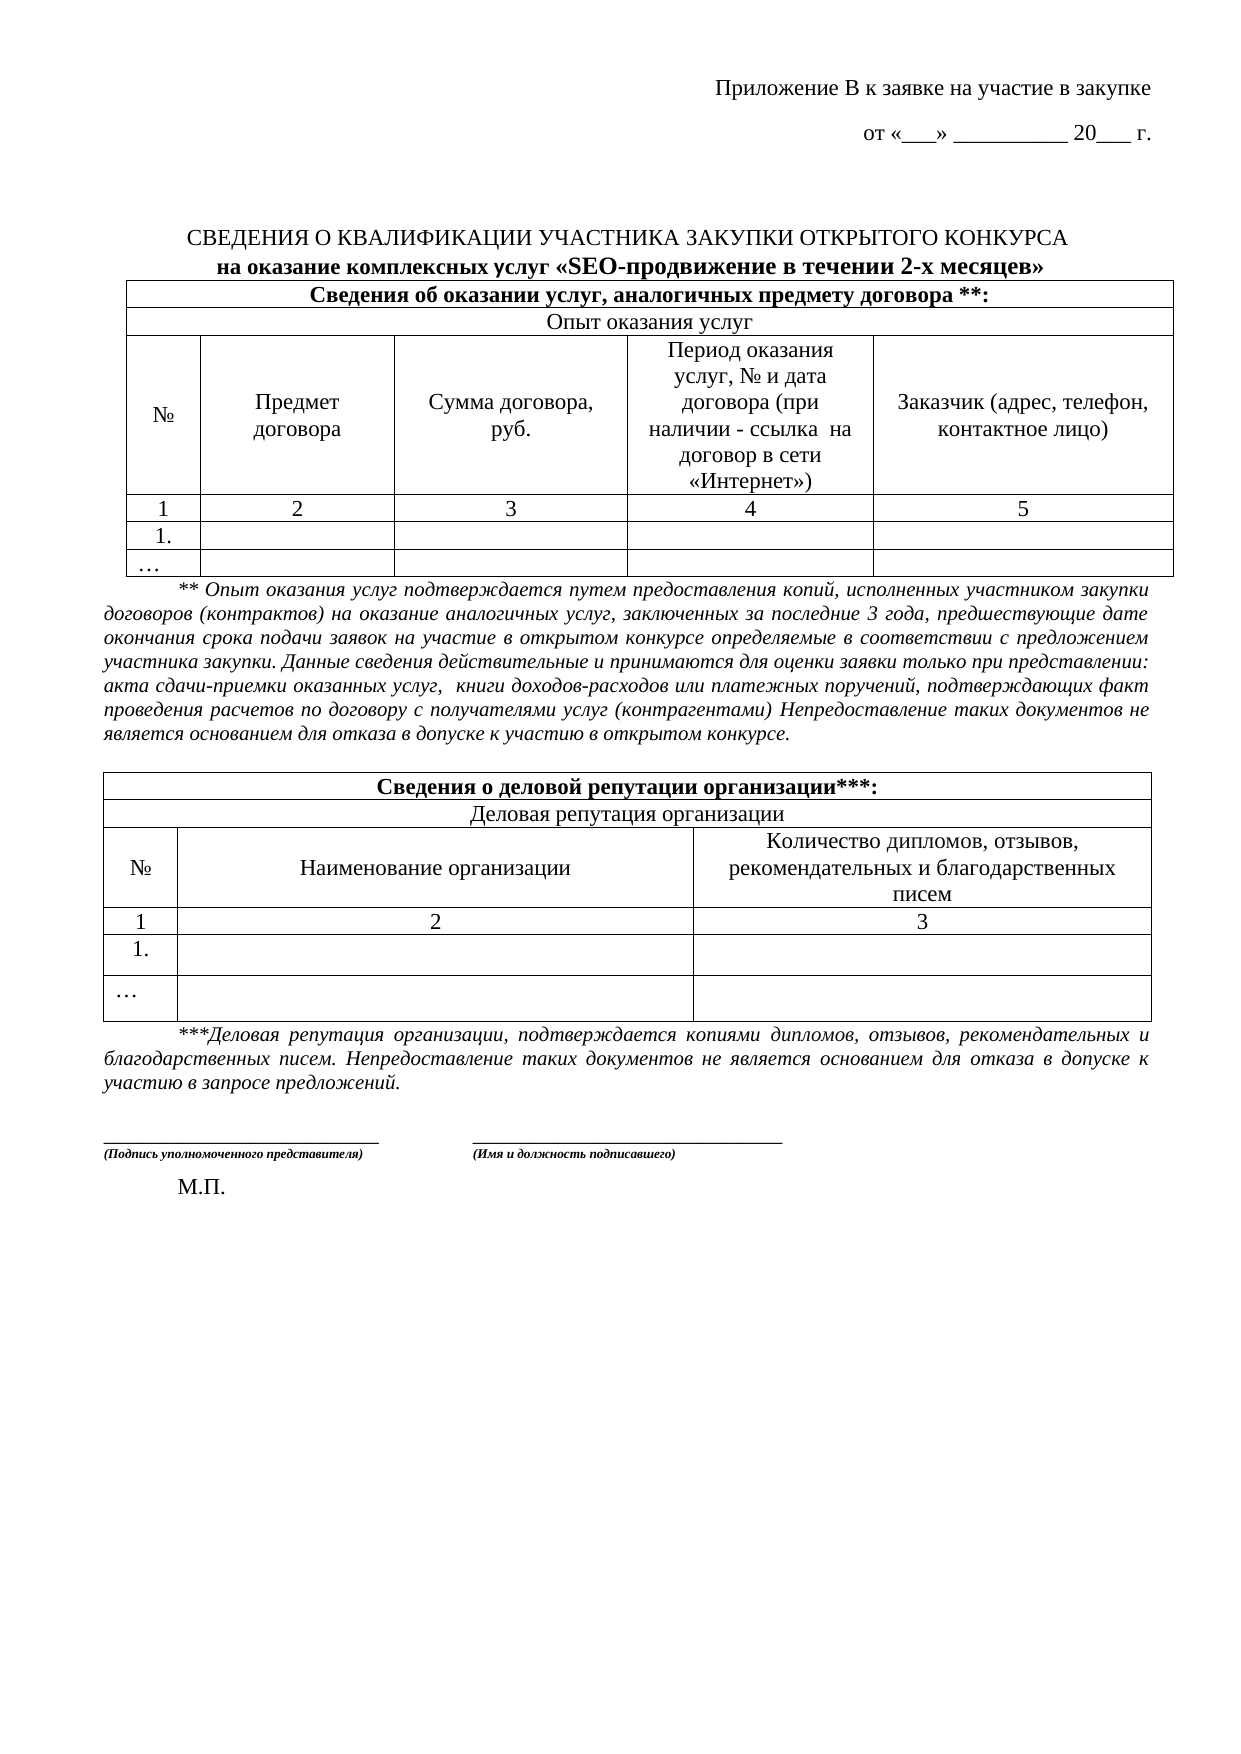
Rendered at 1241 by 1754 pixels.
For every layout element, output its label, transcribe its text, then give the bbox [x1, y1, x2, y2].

text (Подпись уполномоченного представителя) (Имя и должность подписавшего) [103, 1146, 1152, 1173]
table_cell [694, 935, 1151, 975]
table_header Сведения об оказании услуг, аналогичных предмету договора **: [127, 281, 1173, 307]
text М.П. [103, 1173, 1152, 1199]
text ** Опыт оказания услуг подтверждается путем предоставления копий, исполненных участником закупки договоров (контрактов) на оказание аналогичных услуг, заключенных за последние 3 года, предшествующие дате окончания срока подачи заявок на участие в открытом конкурсе определяемые в соответствии с предложением участника закупки. Данные сведения действительные и принимаются для оценки заявки только при представлении: акта сдачи-приемки оказанных услуг, книги доходов-расходов или платежных поручений, подтверждающих факт проведения расчетов по договору с получателями услуг (контрагентами) Непредоставление таких документов не является основанием для отказа в допуске к участию в открытом конкурсе. [103, 577, 1152, 745]
table_cell 1. [127, 522, 200, 548]
table_cell … [104, 976, 177, 1021]
text на оказание комплексных услуг «SEO-продвижение в течении 2-х месяцев» [103, 251, 1152, 280]
text ________________________ ___________________________ [103, 1120, 1152, 1146]
text ***Деловая репутация организации, подтверждается копиями дипломов, отзывов, рекомендательных и благодарственных писем. Непредоставление таких документов не является основанием для отказа в допуске к участию в запросе предложений. [103, 1022, 1152, 1094]
table_cell Количество дипломов, отзывов, рекомендательных и благодарственных писем [694, 828, 1151, 907]
table_cell Деловая репутация организации [104, 800, 1151, 827]
table_cell 2 [201, 495, 394, 521]
table_cell … [127, 550, 200, 576]
table_cell 1. [104, 935, 177, 975]
table_cell 2 [178, 908, 693, 934]
table_cell 1 [127, 495, 200, 521]
table_cell [874, 550, 1173, 576]
table_cell № [127, 336, 200, 494]
list Сведения О КВАЛИФИКАЦИИ УЧАСТНИКА ЗАКУПКИ ОТКРЫТОГО КОНКУРСА [103, 224, 1152, 251]
table_cell [395, 550, 627, 576]
table_cell [178, 976, 693, 1021]
table_cell [628, 522, 873, 548]
text от «___» __________ 20___ г. [103, 119, 1152, 145]
table_header Сведения о деловой репутации организации***: [104, 773, 1151, 799]
table_cell 5 [874, 495, 1173, 521]
table_cell № [104, 828, 177, 907]
table_cell 3 [395, 495, 627, 521]
table_cell [395, 522, 627, 548]
table_cell Сумма договора, руб. [395, 336, 627, 494]
table_cell Опыт оказания услуг [127, 308, 1173, 334]
table_cell Наименование организации [178, 828, 693, 907]
table_cell 4 [628, 495, 873, 521]
table_cell 3 [694, 908, 1151, 934]
table_cell [628, 550, 873, 576]
table_cell [694, 976, 1151, 1021]
table_cell [178, 935, 693, 975]
table_cell 1 [104, 908, 177, 934]
table_cell [874, 522, 1173, 548]
table_cell Период оказания услуг, № и дата договора (при наличии - ссылка на договор в сети «Интернет») [628, 336, 873, 494]
table_cell [201, 522, 394, 548]
table_cell Предмет договора [201, 336, 394, 494]
table_cell [201, 550, 394, 576]
table_cell Заказчик (адрес, телефон, контактное лицо) [874, 336, 1173, 494]
text Приложение В к заявке на участие в закупке [103, 74, 1152, 100]
